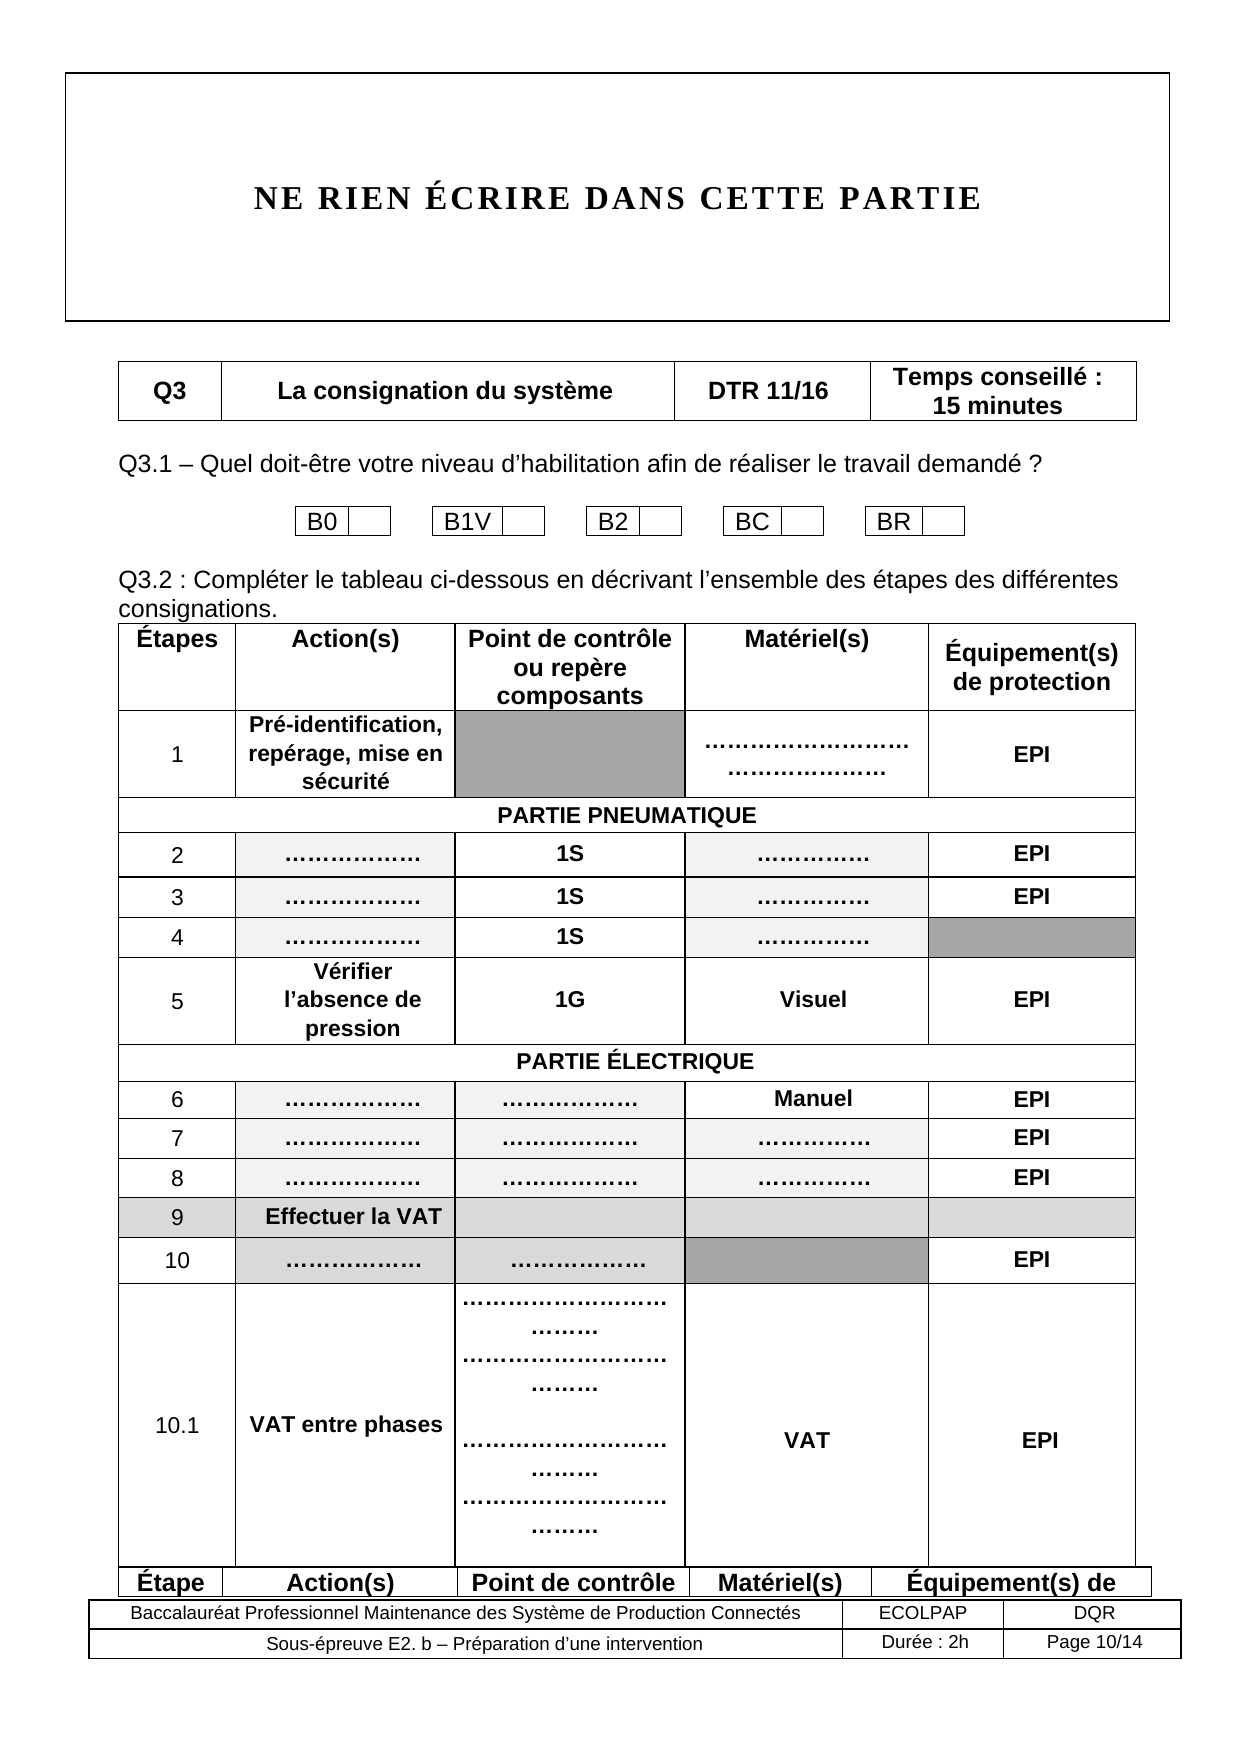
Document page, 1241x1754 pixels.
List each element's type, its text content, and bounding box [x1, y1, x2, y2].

table_header Matériel(s) [686, 624, 928, 710]
table_cell 1 [119, 711, 235, 797]
table_cell …………… [686, 918, 928, 957]
table_cell ……………… [236, 1119, 454, 1158]
table_header Point de contrôle ou repère composants [456, 624, 684, 710]
table_cell EPI [929, 1082, 1135, 1117]
table_cell Effectuer la VAT [236, 1198, 454, 1237]
table_cell Action(s) [223, 1568, 457, 1596]
table_cell EPI [929, 1119, 1135, 1158]
table_header La consignation du système [222, 362, 674, 419]
table_cell Étapes [119, 1568, 222, 1596]
table_header BC [724, 507, 781, 535]
table_cell [686, 1238, 928, 1283]
table_cell 2 [119, 833, 235, 876]
table_header BR [866, 507, 922, 535]
table_cell ……………… [236, 1159, 454, 1197]
table_cell Pré-identification, repérage, mise en sécurité [236, 711, 454, 797]
table_cell 6 [119, 1082, 235, 1117]
table_cell VAT entre phases [236, 1284, 454, 1566]
table_cell 8 [119, 1159, 235, 1197]
text Q3.2 : Compléter le tableau ci-dessous en décrivant l’ensemble des étapes des différentes consignations. [118, 565, 1152, 623]
table_cell …………… [686, 1159, 928, 1197]
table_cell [872, 1568, 1151, 1596]
table_cell 9 [119, 1198, 235, 1237]
table_cell 4 [119, 918, 235, 957]
table_cell Manuel [686, 1082, 928, 1117]
table_cell ……………… [456, 1119, 684, 1158]
table_cell …………… [686, 878, 928, 917]
table_header B0 [296, 507, 348, 535]
table_cell …………… [686, 833, 928, 876]
table_cell Matériel(s) [690, 1568, 871, 1596]
table_cell 1S [456, 918, 684, 957]
table_cell [929, 1198, 1135, 1237]
table_cell [929, 1284, 1135, 1314]
table_cell ……………… [236, 918, 454, 957]
table_cell [686, 1198, 928, 1237]
table_cell ………………………………………… [686, 711, 928, 797]
table_header [824, 506, 865, 535]
table_header [923, 507, 964, 535]
table_header B1V [433, 507, 502, 535]
table_cell 5 [119, 958, 235, 1043]
table_header Étapes [119, 624, 235, 710]
table_header DTR 11/16 [675, 362, 870, 419]
table_cell [929, 918, 1135, 957]
table_cell EPI [929, 1238, 1135, 1283]
table_cell ……………… [456, 1159, 684, 1197]
table_header [782, 507, 823, 535]
table_cell ……………… [236, 1238, 454, 1283]
table_cell VAT [686, 1314, 928, 1566]
table_cell EPI [929, 711, 1135, 797]
table_cell PARTIE PNEUMATIQUE [119, 798, 1135, 832]
table_header [503, 507, 544, 535]
table_header Équipement(s) de protection [929, 624, 1135, 710]
table_cell 10.1 [119, 1284, 235, 1566]
text Q3.1 – Quel doit-être votre niveau d’habilitation afin de réaliser le travail demandé ? [118, 449, 1152, 478]
table_cell 7 [119, 1119, 235, 1158]
table_cell ……………… [236, 833, 454, 876]
table_header [682, 506, 723, 535]
table_cell 1S [456, 833, 684, 876]
table_cell 3 [119, 878, 235, 917]
table_cell ……………… [456, 1238, 684, 1283]
table_header [545, 506, 586, 535]
table_cell EPI [929, 958, 1135, 1043]
table_header B2 [587, 507, 639, 535]
table_cell [456, 1198, 684, 1237]
table_cell ……………… [236, 878, 454, 917]
table_header Action(s) [236, 624, 454, 710]
table_cell PARTIE ÉLECTRIQUE [119, 1045, 1135, 1081]
table_cell 1G [456, 958, 684, 1043]
table_cell EPI [929, 1314, 1135, 1566]
table_cell 1S [456, 878, 684, 917]
table_header [391, 506, 432, 535]
table_header Q3 [119, 362, 221, 419]
table_cell EPI [929, 1159, 1135, 1197]
table_cell ……………… [456, 1082, 684, 1117]
table_cell Vérifier l’absence de pression [236, 958, 454, 1043]
table_cell ……………… [236, 1082, 454, 1117]
table_header [349, 507, 390, 535]
table_header [640, 507, 681, 535]
table_cell [456, 711, 684, 797]
table_cell …………… [686, 1119, 928, 1158]
table_cell ……………………………… ……………………………… ……………………………… ……………………………… [456, 1284, 684, 1566]
table_cell EPI [929, 833, 1135, 876]
table_cell [686, 1284, 928, 1314]
table_header Temps conseillé : 15 minutes [871, 362, 1136, 419]
table_cell Visuel [686, 958, 928, 1043]
table_cell 10 [119, 1238, 235, 1283]
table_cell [458, 1568, 689, 1596]
table_cell EPI [929, 878, 1135, 917]
